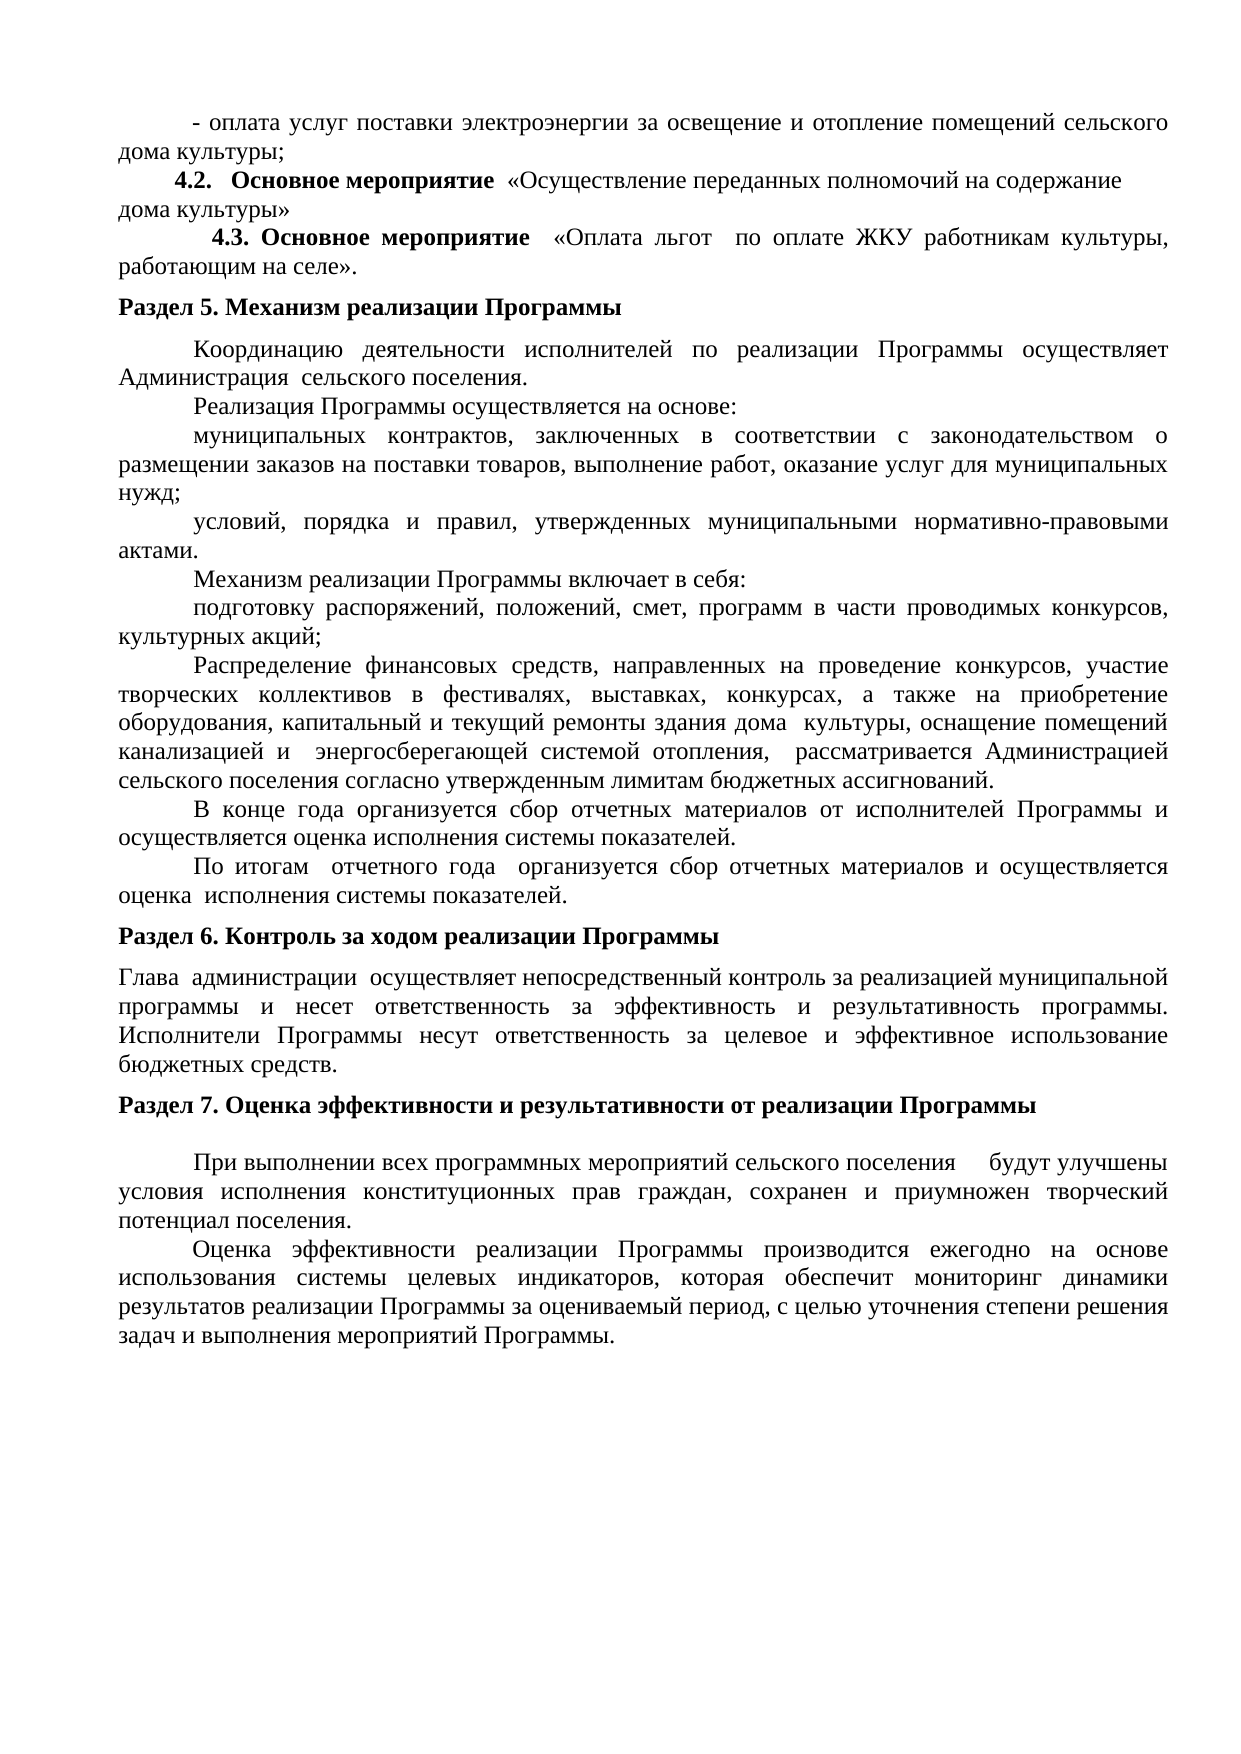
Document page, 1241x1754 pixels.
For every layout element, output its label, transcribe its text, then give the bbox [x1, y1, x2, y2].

text Координацию деятельности исполнителей по реализации Программы осуществляет Администрация сельского поселения. [118, 334, 1169, 391]
text При выполнении всех программных мероприятий сельского поселения будут улучшены условия исполнения конституционных прав граждан, сохранен и приумножен творческий потенциал поселения. [118, 1147, 1169, 1234]
text муниципальных контрактов, заключенных в соответствии с законодательством о размещении заказов на поставки товаров, выполнение работ, оказание услуг для муниципальных нужд; [118, 420, 1169, 506]
text Раздел 6. Контроль за ходом реализации Программы [118, 921, 1169, 950]
text Механизм реализации Программы включает в себя: [118, 564, 1169, 592]
text Реализация Программы осуществляется на основе: [118, 391, 1169, 420]
text В конце года организуется сбор отчетных материалов от исполнителей Программы и осуществляется оценка исполнения системы показателей. [118, 794, 1169, 851]
text Раздел 5. Механизм реализации Программы [118, 292, 1169, 321]
text Раздел 7. Оценка эффективности и результативности от реализации Программы [118, 1090, 1169, 1119]
text По итогам отчетного года организуется сбор отчетных материалов и осуществляется оценка исполнения системы показателей. [118, 851, 1169, 909]
text подготовку распоряжений, положений, смет, программ в части проводимых конкурсов, культурных акций; [118, 592, 1169, 650]
text Распределение финансовых средств, направленных на проведение конкурсов, участие творческих коллективов в фестивалях, выставках, конкурсах, а также на приобретение оборудования, капитальный и текущий ремонты здания дома культуры, оснащение помещений канализацией и энергосберегающей системой отопления, рассматривается Администрацией сельского поселения согласно утвержденным лимитам бюджетных ассигнований. [118, 650, 1169, 794]
text условий, порядка и правил, утвержденных муниципальными нормативно-правовыми актами. [118, 506, 1169, 564]
text Оценка эффективности реализации Программы производится ежегодно на основе использования системы целевых индикаторов, которая обеспечит мониторинг динамики результатов реализации Программы за оцениваемый период, с целью уточнения степени решения задач и выполнения мероприятий Программы. [118, 1234, 1169, 1349]
text Глава администрации осуществляет непосредственный контроль за реализацией муниципальной программы и несет ответственность за эффективность и результативность программы. Исполнители Программы несут ответственность за целевое и эффективное использование бюджетных средств. [118, 962, 1169, 1077]
text 4.2. Основное мероприятие «Осуществление переданных полномочий на содержание дома культуры» [118, 165, 1169, 222]
text - оплата услуг поставки электроэнергии за освещение и отопление помещений сельского дома культуры; [118, 107, 1169, 165]
text 4.3. Основное мероприятие «Оплата льгот по оплате ЖКУ работникам культуры, работающим на селе». [118, 222, 1169, 280]
